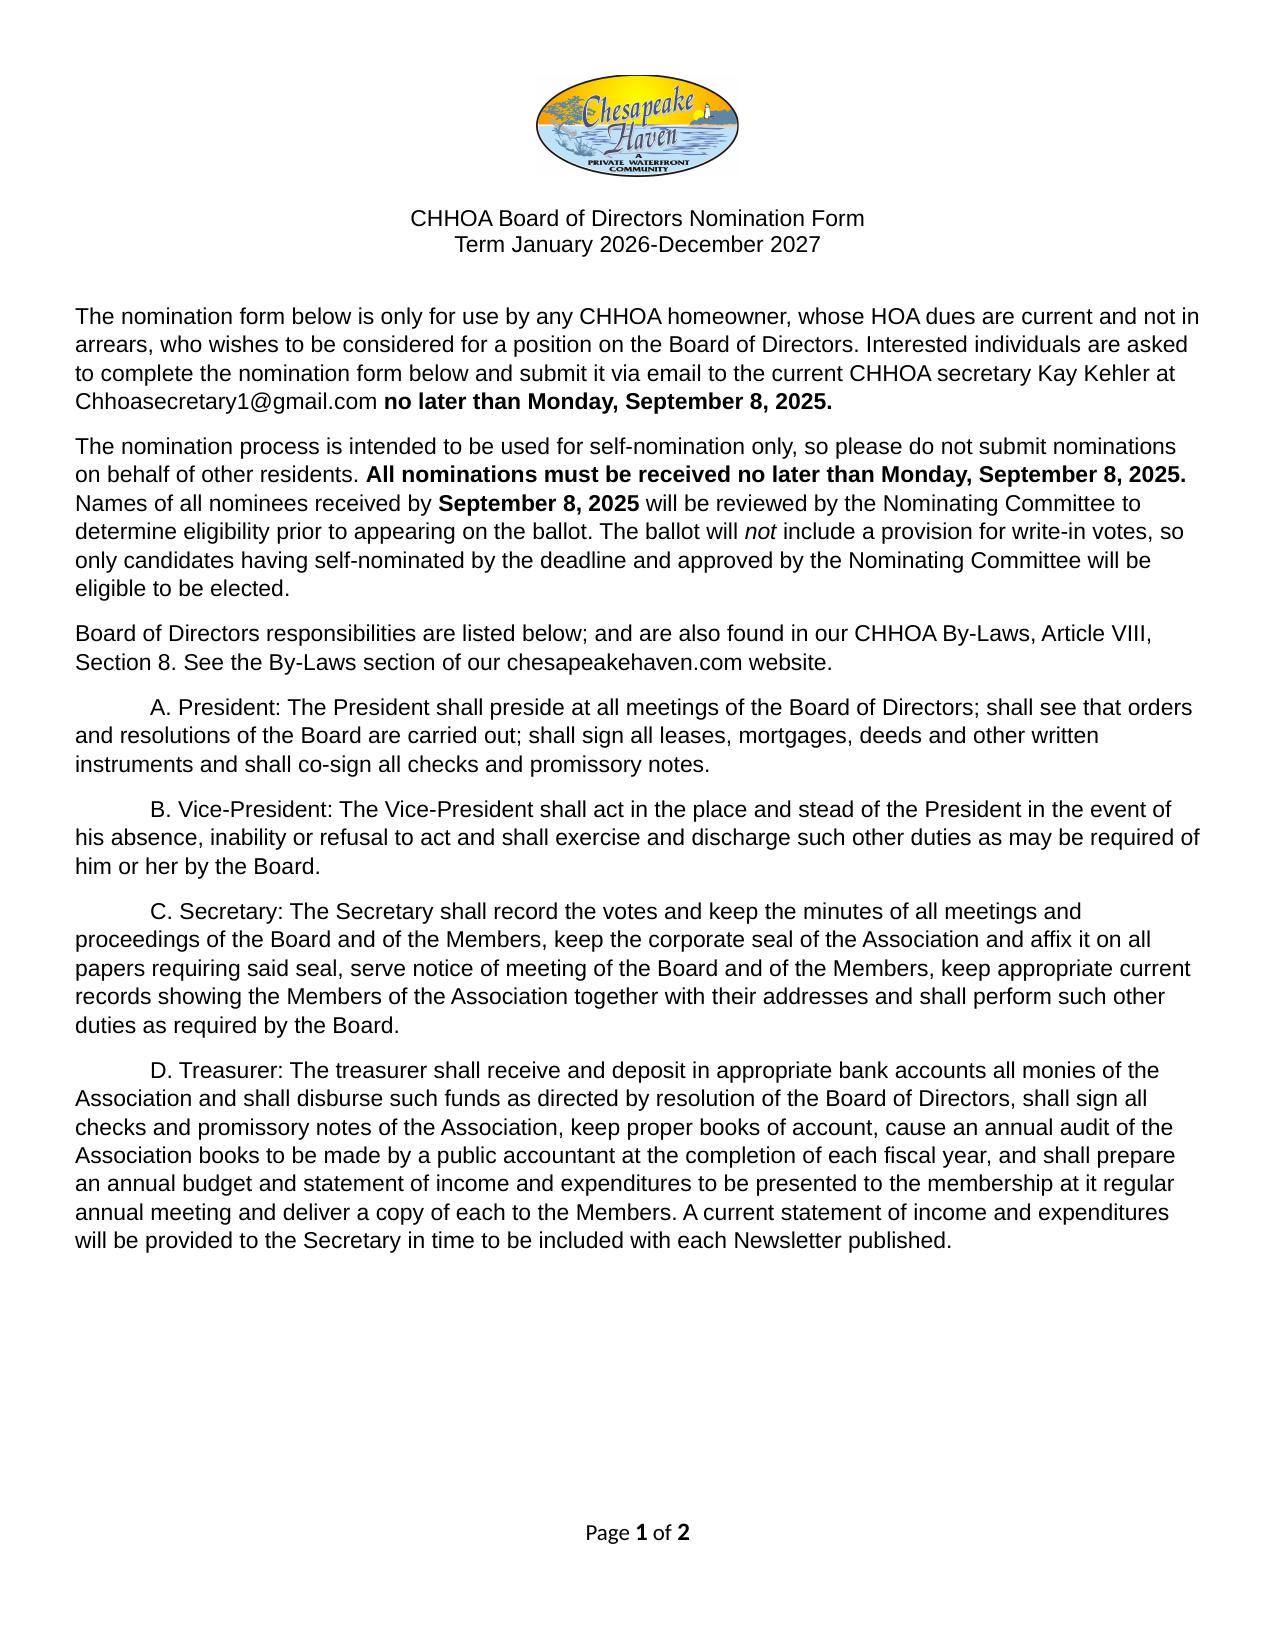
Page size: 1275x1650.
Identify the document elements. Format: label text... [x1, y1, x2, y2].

text D. Treasurer: The treasurer shall receive and deposit in appropriate bank accounts all monies of the Association and shall disburse such funds as directed by resolution of the Board of Directors, shall sign all checks and promissory notes of the Association, keep proper books of account, cause an annual audit of the Association books to be made by a public accountant at the completion of each fiscal year, and shall prepare an annual budget and statement of income and expenditures to be presented to the membership at it regular annual meeting and deliver a copy of each to the Members. A current statement of income and expenditures will be provided to the Secretary in time to be included with each Newsletter published. [75, 1057, 1200, 1254]
text Board of Directors responsibilities are listed below; and are also found in our CHHOA By-Laws, Article VIII, Section 8. See the By-Laws section of our chesapeakehaven.com website. [75, 620, 1200, 675]
picture [536, 75, 739, 177]
text A. President: The President shall preside at all meetings of the Board of Directors; shall see that orders and resolutions of the Board are carried out; shall sign all leases, mortgages, deeds and other written instruments and shall co-sign all checks and promissory notes. [75, 694, 1200, 777]
text The nomination form below is only for use by any CHHOA homeowner, whose HOA dues are current and not in arrears, who wishes to be considered for a position on the Board of Directors. Interested individuals are asked to complete the nomination form below and submit it via email to the current CHHOA secretary Kay Kehler at Chhoasecretary1@gmail.com no later than Monday, September 8, 2025. [75, 303, 1200, 414]
text The nomination process is intended to be used for self-nomination only, so please do not submit nominations on behalf of other residents. All nominations must be received no later than Monday, September 8, 2025. Names of all nominees received by September 8, 2025 will be reviewed by the Nominating Committee to determine eligibility prior to appearing on the ballot. The ballot will not include a provision for write-in votes, so only candidates having self-nominated by the deadline and approved by the Nominating Committee will be eligible to be elected. [75, 433, 1200, 602]
text B. Vice-President: The Vice-President shall act in the place and stead of the President in the event of his absence, inability or refusal to act and shall exercise and discharge such other duties as may be required of him or her by the Board. [75, 796, 1200, 879]
text C. Secretary: The Secretary shall record the votes and keep the minutes of all meetings and proceedings of the Board and of the Members, keep the corporate seal of the Association and affix it on all papers requiring said seal, serve notice of meeting of the Board and of the Members, keep appropriate current records showing the Members of the Association together with their addresses and shall perform such other duties as required by the Board. [75, 898, 1200, 1038]
